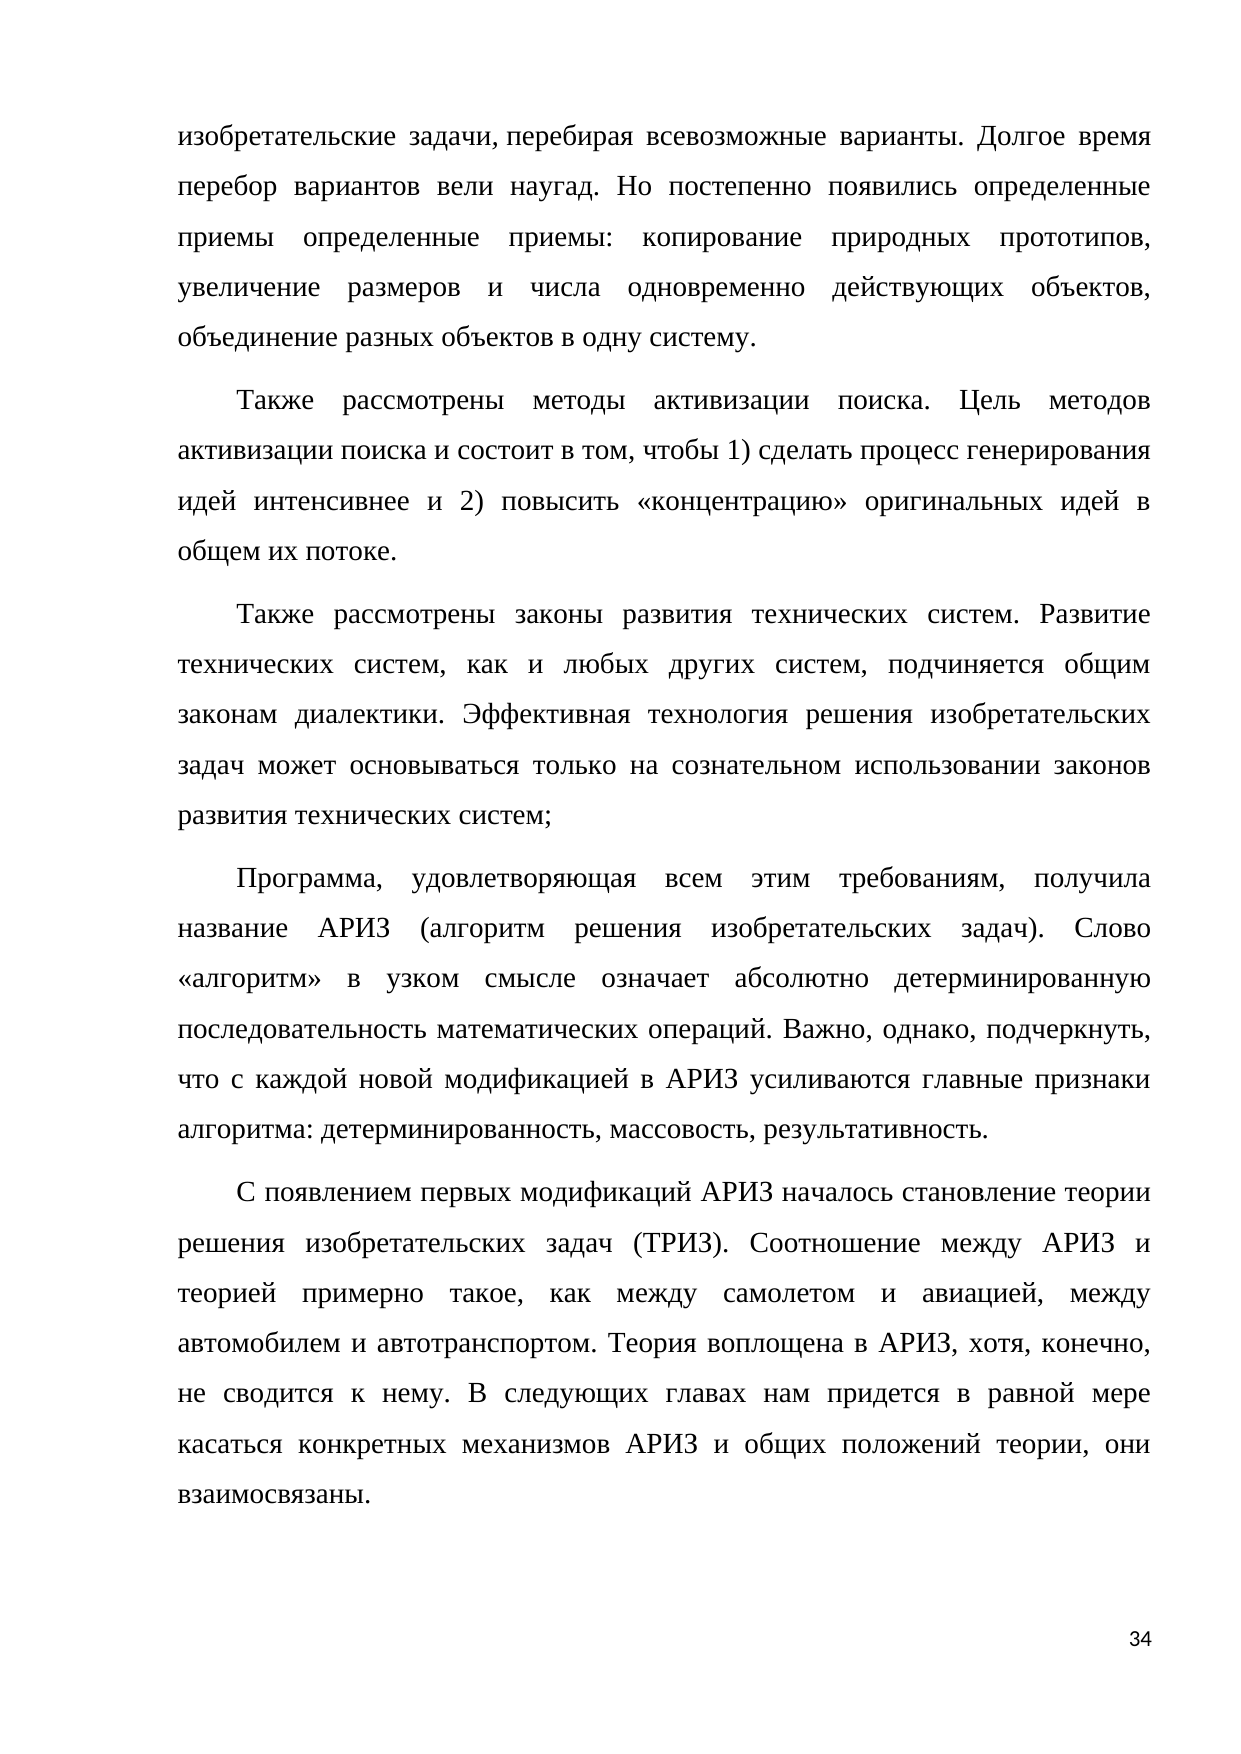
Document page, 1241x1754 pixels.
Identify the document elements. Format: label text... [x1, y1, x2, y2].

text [177, 118, 1152, 353]
text Программа, удовлетворяющая всем этим требованиям, получила название АРИЗ (алгоритм решения изобретательских задач). Слово «алгоритм» в узком смысле означает абсолютно детерминированную последовательность математических операций. Важно, однако, подчеркнуть, что с каждой новой модификацией в АРИЗ усиливаются главные признаки алгоритма: детерминированность, массовость, результативность. [177, 860, 1152, 1145]
text С появлением первых модификаций АРИЗ началось становление теории решения изобретательских задач (ТРИЗ). Соотношение между АРИЗ и теорией примерно такое, как между самолетом и авиацией, между автомобилем и автотранспортом. Теория воплощена в АРИЗ, хотя, конечно, не сводится к нему. В следующих главах нам придется в равной мере касаться конкретных механизмов АРИЗ и общих положений теории, они взаимосвязаны. [177, 1174, 1152, 1510]
text Также рассмотрены методы активизации поиска. Цель методов активизации поиска и состоит в том, чтобы 1) сделать процесс генерирования идей интенсивнее и 2) повысить «концентрацию» оригинальных идей в общем их потоке. [177, 382, 1152, 567]
text Также рассмотрены законы развития технических систем. Развитие технических систем, как и любых других систем, подчиняется общим законам диалектики. Эффективная технология решения изобретательских задач может основываться только на сознательном использовании законов развития технических систем; [177, 596, 1152, 831]
